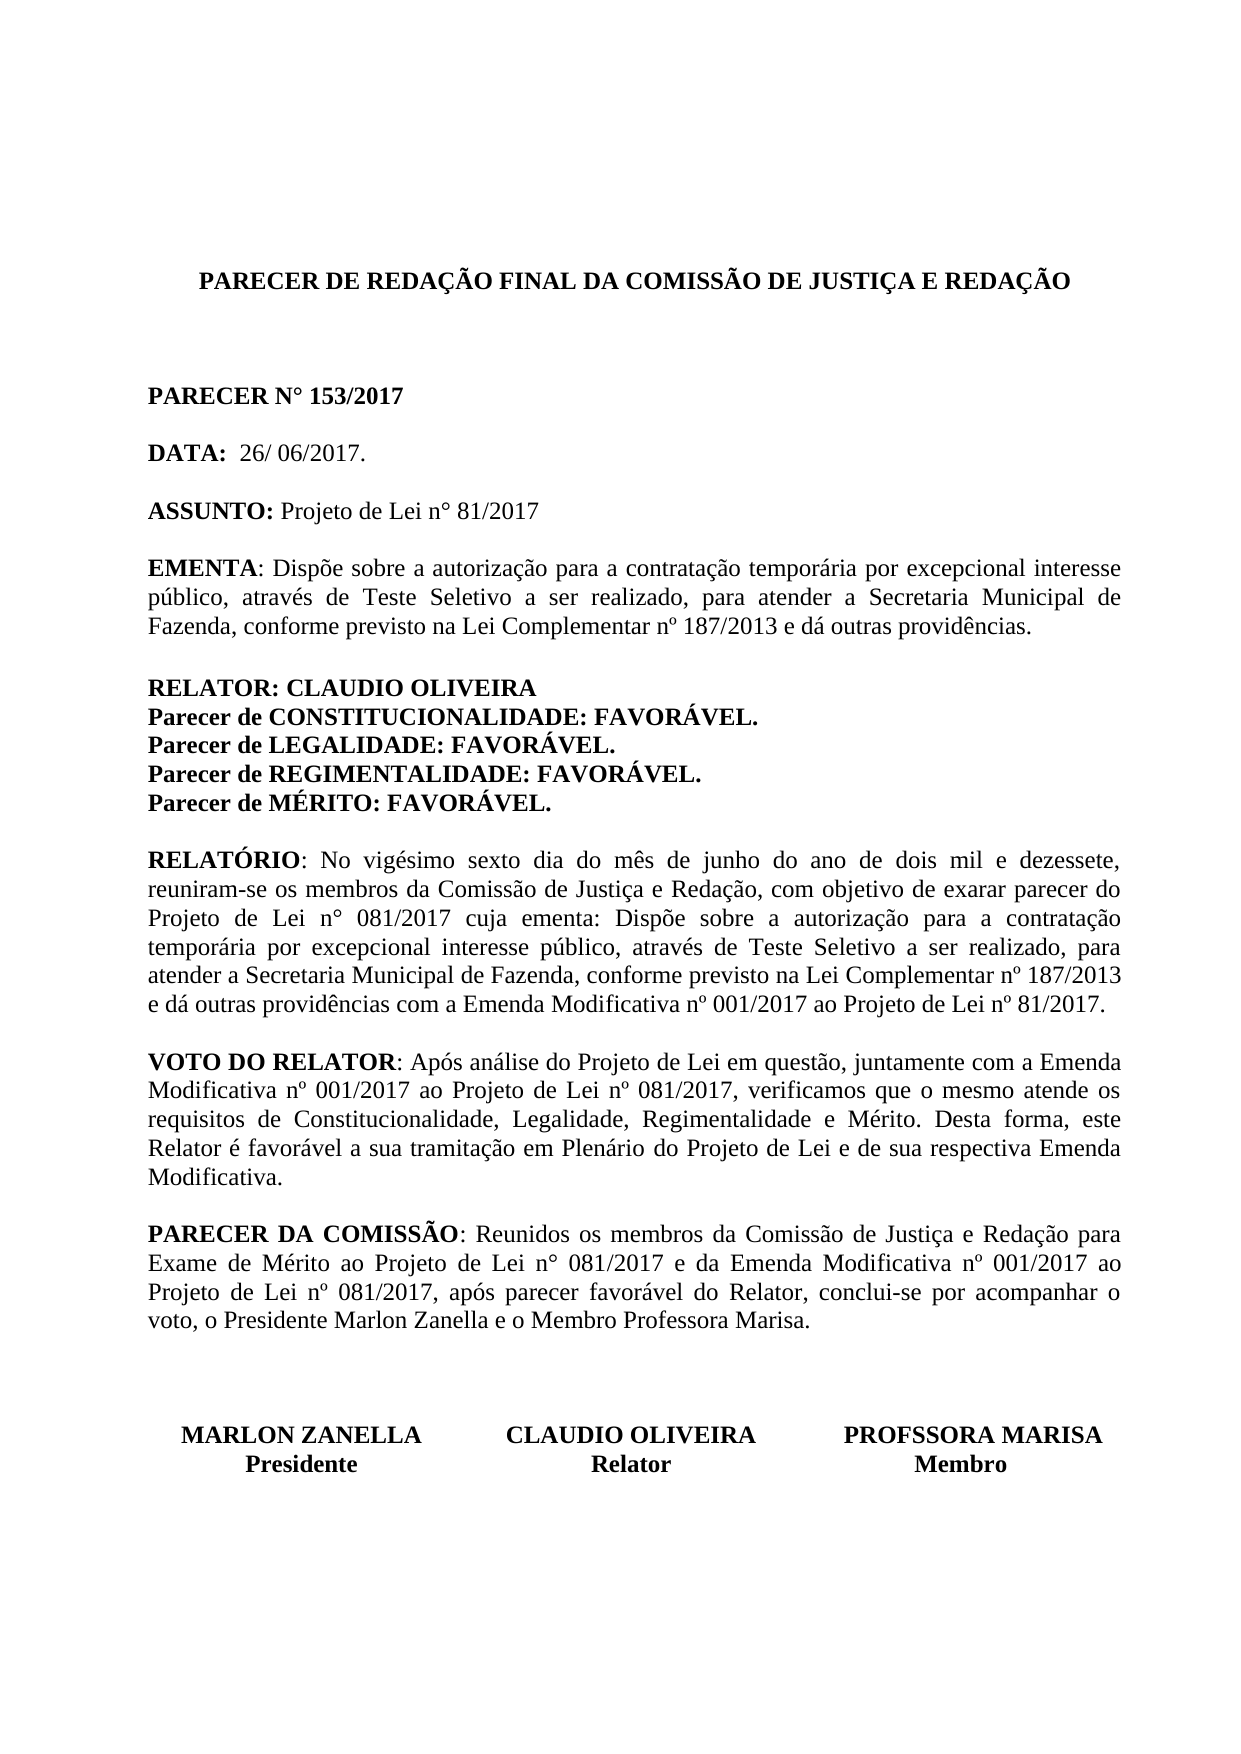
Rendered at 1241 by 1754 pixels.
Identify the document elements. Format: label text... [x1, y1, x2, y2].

text RELATOR: CLAUDIO OLIVEIRA [148, 673, 1122, 702]
table_header PROFSSORA MARISA Membro [796, 1421, 1126, 1478]
text EMENTA: Dispõe sobre a autorização para a contratação temporária por excepcional interesse público, através de Teste Seletivo a ser realizado, para atender a Secretaria Municipal de Fazenda, conforme previsto na Lei Complementar nº 187/2013 e dá outras providências. [148, 553, 1122, 639]
text Parecer de MÉRITO: FAVORÁVEL. [148, 788, 1122, 817]
text Parecer de CONSTITUCIONALIDADE: FAVORÁVEL. [148, 702, 1122, 731]
text PARECER DA COMISSÃO: Reunidos os membros da Comissão de Justiça e Redação para Exame de Mérito ao Projeto de Lei n° 081/2017 e da Emenda Modificativa nº 001/2017 ao Projeto de Lei nº 081/2017, após parecer favorável do Relator, conclui-se por acompanhar o voto, o Presidente Marlon Zanella e o Membro Professora Marisa. [148, 1219, 1122, 1334]
text PARECER N° 153/2017 [148, 381, 1122, 409]
text Parecer de LEGALIDADE: FAVORÁVEL. [148, 731, 1122, 759]
text DATA: 26/ 06/2017. [148, 438, 1122, 467]
table_header CLAUDIO OLIVEIRA Relator [466, 1421, 796, 1478]
text PARECER DE REDAÇÃO FINAL DA COMISSÃO DE JUSTIÇA E REDAÇÃO [148, 266, 1122, 294]
text VOTO DO RELATOR: Após análise do Projeto de Lei em questão, juntamente com a Emenda Modificativa nº 001/2017 ao Projeto de Lei nº 081/2017, verificamos que o mesmo atende os requisitos de Constitucionalidade, Legalidade, Regimentalidade e Mérito. Desta forma, este Relator é favorável a sua tramitação em Plenário do Projeto de Lei e de sua respectiva Emenda Modificativa. [148, 1047, 1122, 1191]
text Parecer de REGIMENTALIDADE: FAVORÁVEL. [148, 759, 1122, 788]
text ASSUNTO: Projeto de Lei n° 81/2017 [148, 496, 1122, 524]
table_header MARLON ZANELLA Presidente [136, 1421, 466, 1478]
text RELATÓRIO: No vigésimo sexto dia do mês de junho do ano de dois mil e dezessete, reuniram-se os membros da Comissão de Justiça e Redação, com objetivo de exarar parecer do Projeto de Lei n° 081/2017 cuja ementa: Dispõe sobre a autorização para a contratação temporária por excepcional interesse público, através de Teste Seletivo a ser realizado, para atender a Secretaria Municipal de Fazenda, conforme previsto na Lei Complementar nº 187/2013 e dá outras providências com a Emenda Modificativa nº 001/2017 ao Projeto de Lei nº 81/2017. [148, 846, 1122, 1018]
